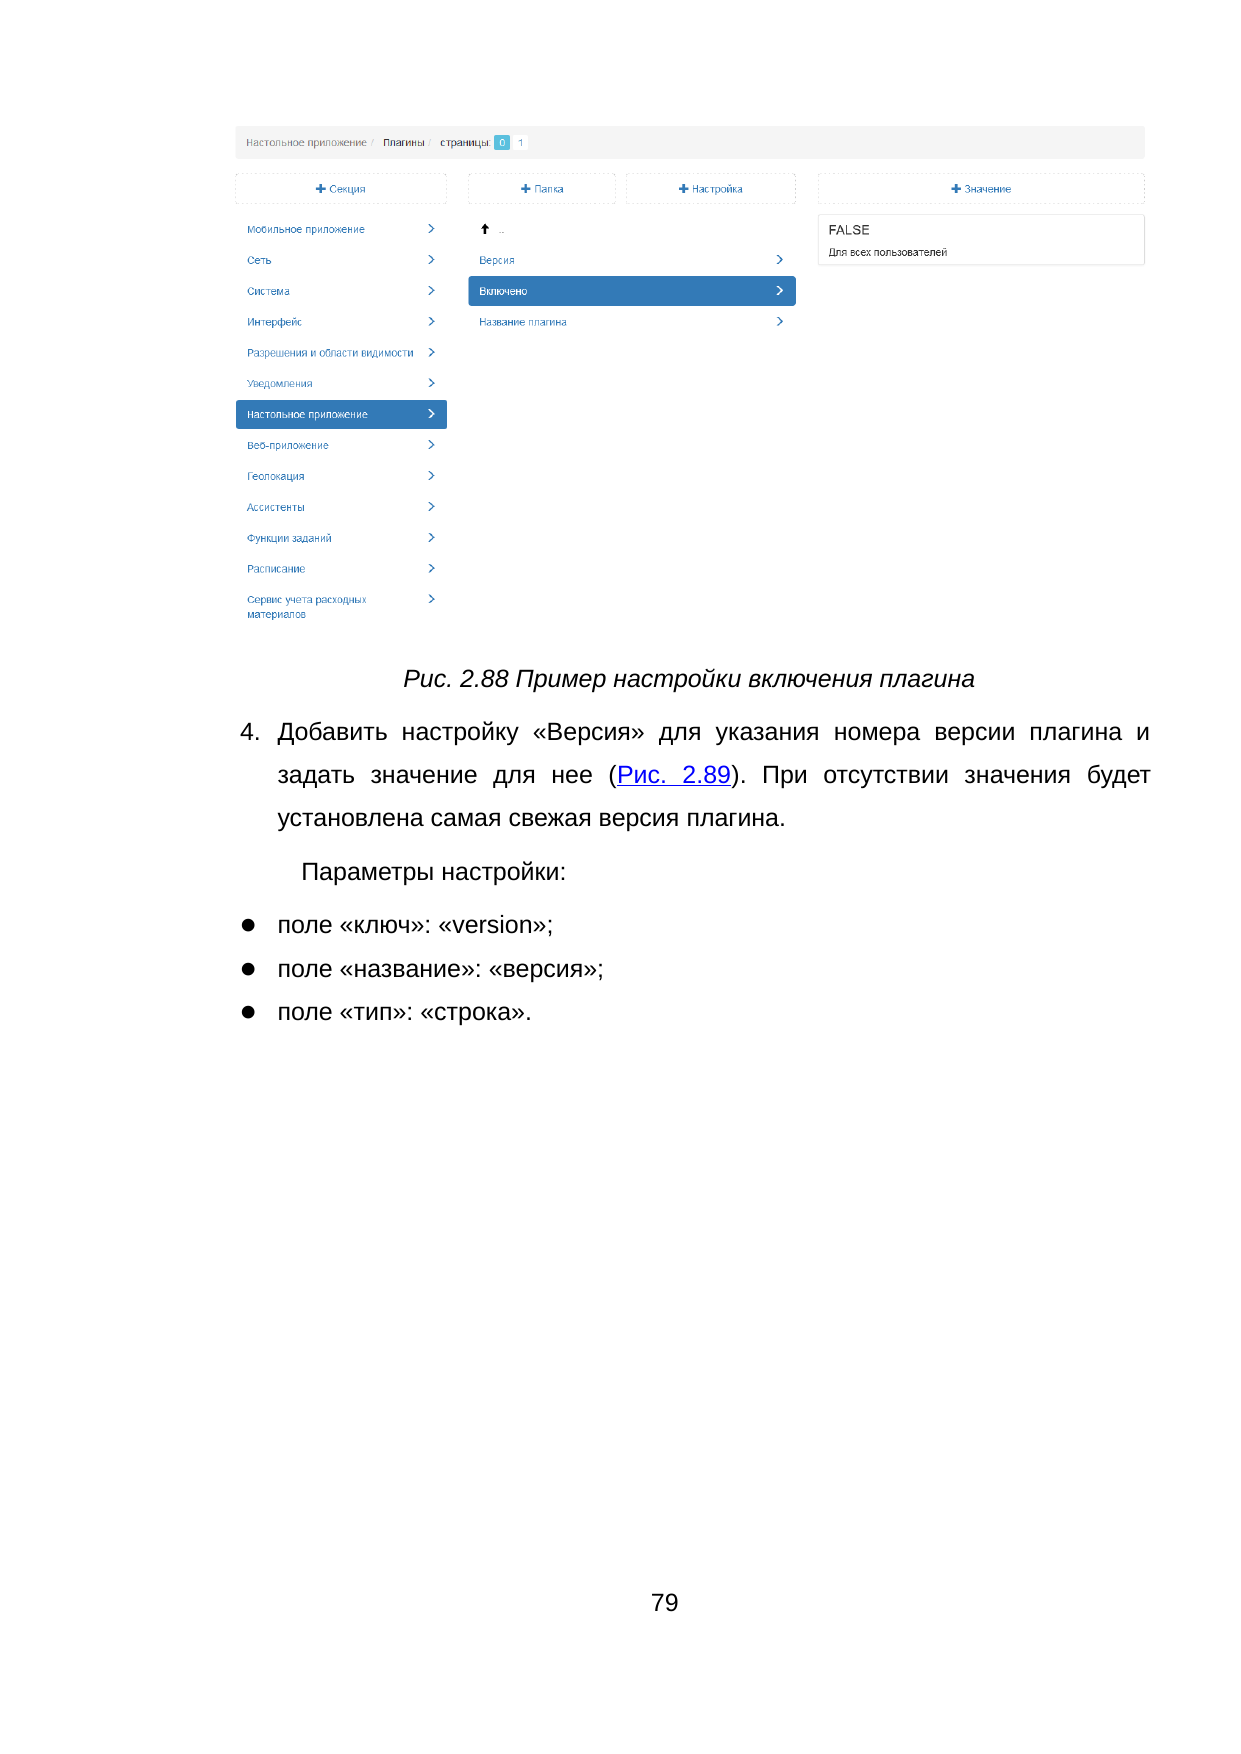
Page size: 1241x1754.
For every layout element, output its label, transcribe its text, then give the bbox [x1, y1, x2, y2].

picture [227, 118, 1152, 639]
list поле «название»: «версия»; [240, 953, 1152, 982]
text Параметры настройки: [227, 857, 1152, 886]
list поле «ключ»: «version»; [240, 910, 1152, 939]
list Добавить настройку «Версия» для указания номера версии плагина и задать значение для нее (Рис. 2.89). При отсутствии значения будет установлена самая свежая версия плагина. [240, 717, 1152, 832]
text Рис. 2.88 Пример настройки включения плагина [227, 663, 1152, 692]
list поле «тип»: «строка». [240, 997, 1152, 1025]
